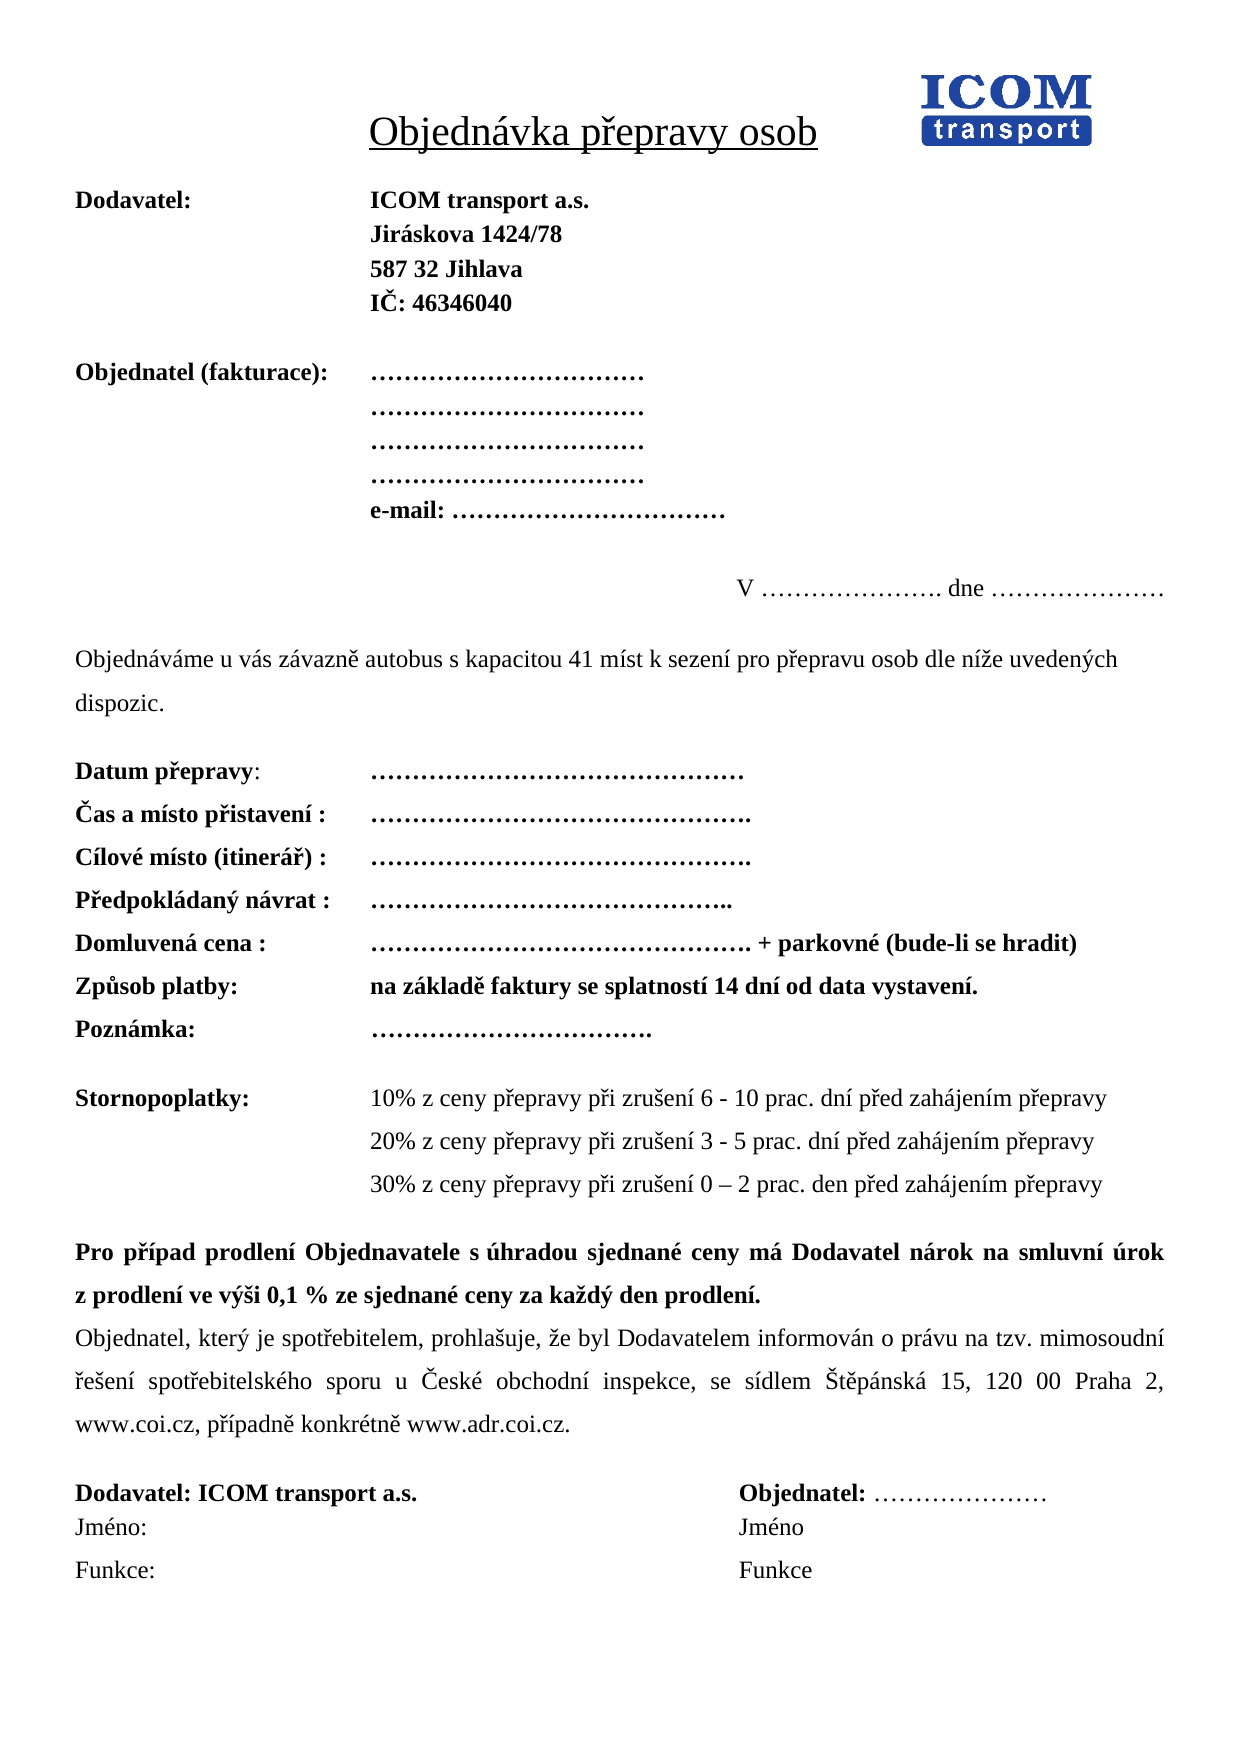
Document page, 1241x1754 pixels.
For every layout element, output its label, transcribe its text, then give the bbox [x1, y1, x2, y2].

text Stornopoplatky: 10% z ceny přepravy při zrušení 6 - 10 prac. dní před zahájením přepravy [75, 1083, 1165, 1111]
text V …………………. dne ………………… [370, 573, 1165, 601]
text Dodavatel: ICOM transport a.s. Objednatel: ………………… [75, 1478, 1165, 1506]
text 587 32 Jihlava [75, 254, 1165, 282]
text Poznámka: ……………………………. [75, 1014, 1165, 1043]
text …………………………… [75, 461, 1165, 489]
text Způsob platby: na základě faktury se splatností 14 dní od data vystavení. [75, 971, 1165, 1000]
text e-mail: …………………………… [75, 495, 1165, 524]
text Dodavatel: ICOM transport a.s. [75, 185, 1165, 213]
text Jméno: Jméno [75, 1512, 1165, 1541]
text Cílové místo (itinerář) : ………………………………………. [75, 842, 1165, 871]
text 20% z ceny přepravy při zrušení 3 - 5 prac. dní před zahájením přepravy [370, 1126, 1165, 1154]
text Čas a místo přistavení : ………………………………………. [75, 799, 1165, 828]
text Předpokládaný návrat : …………………………………….. [75, 885, 1165, 914]
text Funkce: Funkce [75, 1555, 1165, 1584]
text Objednatel, který je spotřebitelem, prohlašuje, že byl Dodavatelem informován o právu na tzv. mimosoudní řešení spotřebitelského sporu u České obchodní inspekce, se sídlem Štěpánská 15, 120 00 Praha 2, www.coi.cz, případně konkrétně www.adr.coi.cz. [75, 1323, 1165, 1438]
text Objednávka přepravy osob [75, 75, 1165, 154]
picture [921, 75, 1092, 146]
text IČ: 46346040 [75, 288, 1165, 317]
text …………………………… [75, 392, 1165, 420]
text 30% z ceny přepravy při zrušení 0 – 2 prac. den před zahájením přepravy [370, 1169, 1165, 1198]
text Objednatel (fakturace): …………………………… [75, 357, 1165, 386]
text Pro případ prodlení Objednavatele s úhradou sjednané ceny má Dodavatel nárok na smluvní úrok z prodlení ve výši 0,1 % ze sjednané ceny za každý den prodlení. [75, 1237, 1165, 1309]
text …………………………… [75, 426, 1165, 455]
text Objednáváme u vás závazně autobus s kapacitou 41 míst k sezení pro přepravu osob dle níže uvedených dispozic. [75, 644, 1165, 716]
text Datum přepravy: ……………………………………… [75, 756, 1165, 784]
text Jiráskova 1424/78 [75, 219, 1165, 248]
text Domluvená cena : ………………………………………. + parkovné (bude-li se hradit) [75, 928, 1165, 957]
